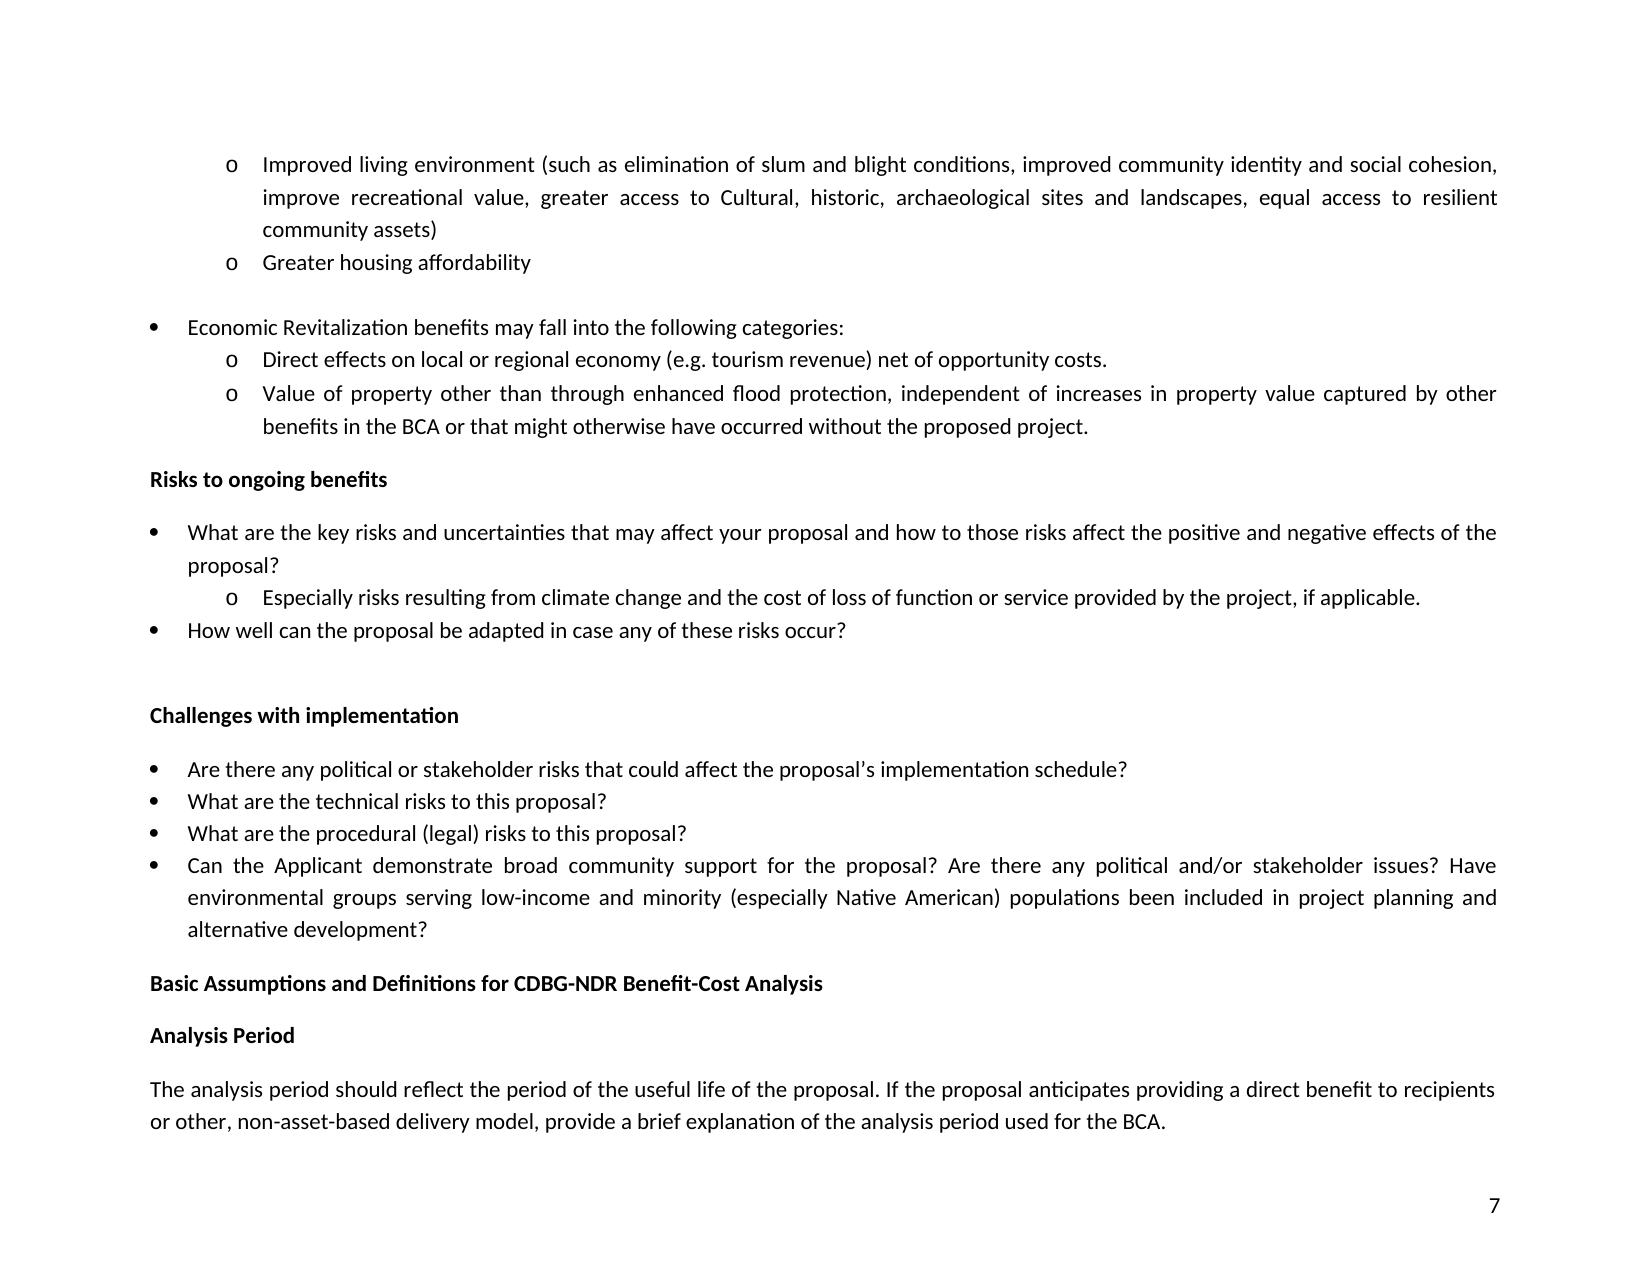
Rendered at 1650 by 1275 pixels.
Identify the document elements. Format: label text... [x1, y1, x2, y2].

text Risks to ongoing benefits [150, 466, 1500, 493]
text Analysis Period [150, 1022, 1500, 1050]
list Value of property other than through enhanced flood protection, independent of increases in property value captured by other benefits in the BCA or that might otherwise have occurred without the proposed project. [225, 379, 1500, 441]
list Greater housing affordability [225, 248, 1500, 277]
text The analysis period should reflect the period of the useful life of the proposal. If the proposal anticipates providing a direct benefit to recipients or other, non-asset-based delivery model, provide a brief explanation of the analysis period used for the BCA. [150, 1075, 1500, 1135]
list What are the key risks and uncertainties that may affect your proposal and how to those risks affect the positive and negative effects of the proposal? [150, 518, 1500, 579]
list Economic Revitalization benefits may fall into the following categories: [150, 313, 1500, 341]
text Challenges with implementation [150, 702, 1500, 730]
list What are the procedural (legal) risks to this proposal? [150, 819, 1500, 847]
list Direct effects on local or regional economy (e.g. tourism revenue) net of opportunity costs. [225, 346, 1500, 375]
list Can the Applicant demonstrate broad community support for the proposal? Are there any political and/or stakeholder issues? Have environmental groups serving low-income and minority (especially Native American) populations been included in project planning and alternative development? [150, 851, 1500, 944]
list What are the technical risks to this proposal? [150, 787, 1500, 815]
text Basic Assumptions and Definitions for CDBG-NDR Benefit-Cost Analysis [150, 969, 1500, 997]
list How well can the proposal be adapted in case any of these risks occur? [150, 616, 1500, 644]
list Improved living environment (such as elimination of slum and blight conditions, improved community identity and social cohesion, improve recreational value, greater access to Cultural, historic, archaeological sites and landscapes, equal access to resilient community assets) [225, 150, 1500, 243]
list Especially risks resulting from climate change and the cost of loss of function or service provided by the project, if applicable. [225, 583, 1500, 612]
list Are there any political or stakeholder risks that could affect the proposal’s implementation schedule? [150, 755, 1500, 783]
